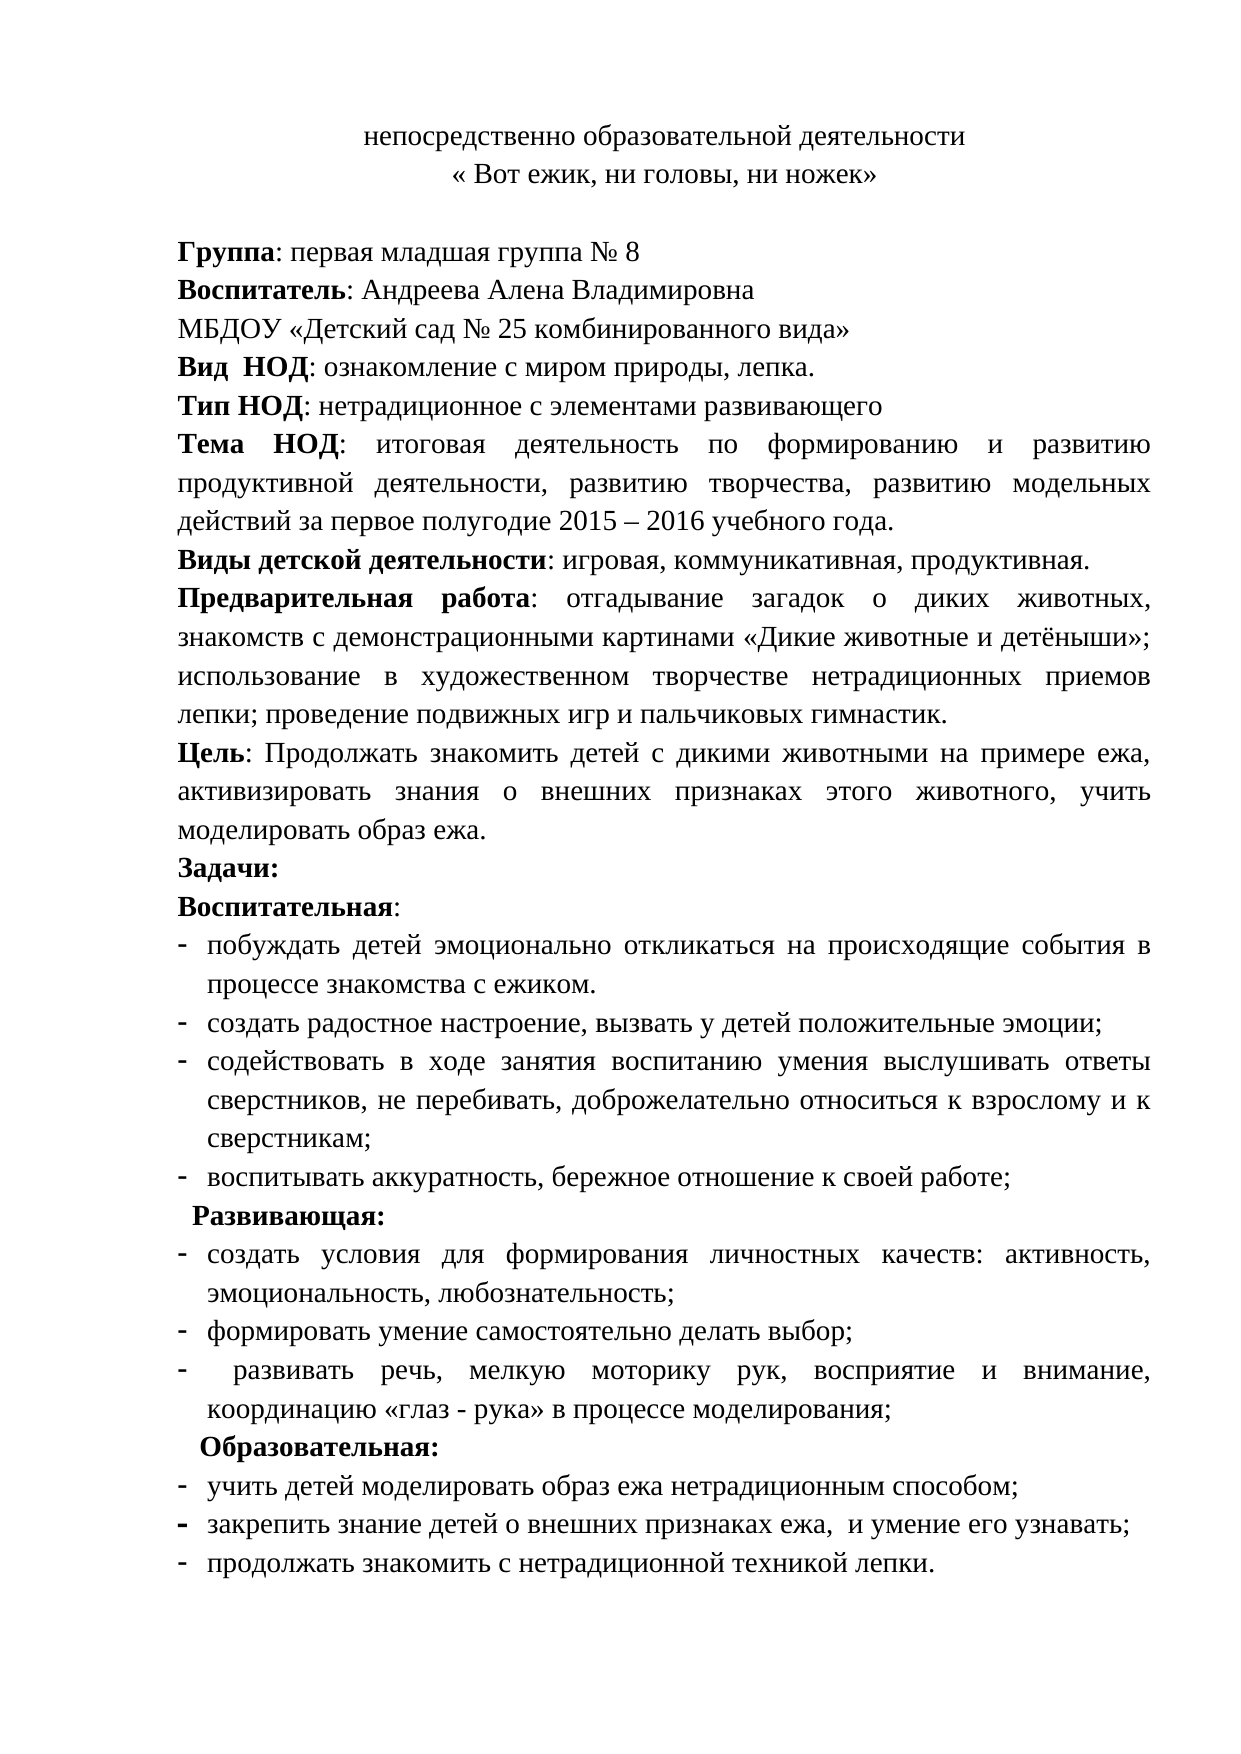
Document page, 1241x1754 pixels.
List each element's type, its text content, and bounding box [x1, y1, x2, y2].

text Группа: первая младшая группа № 8 [177, 234, 1152, 267]
list учить детей моделировать образ ежа нетрадиционным способом; [177, 1468, 1152, 1501]
list Воспитательная: [177, 889, 1152, 922]
text МБДОУ «Детский сад № 25 комбинированного вида» [177, 311, 1152, 344]
list воспитывать аккуратность, бережное отношение к своей работе; [177, 1159, 1152, 1193]
list создать радостное настроение, вызвать у детей положительные эмоции; [177, 1005, 1152, 1038]
text Цель: Продолжать знакомить детей с дикими животными на примере ежа, активизировать знания о внешних признаках этого животного, учить моделировать образ ежа. [177, 735, 1152, 845]
list продолжать знакомить с нетрадиционной техникой лепки. [177, 1545, 1152, 1579]
list создать условия для формирования личностных качеств: активность, эмоциональность, любознательность; [177, 1236, 1152, 1308]
list формировать умение самостоятельно делать выбор; [177, 1313, 1152, 1347]
list Образовательная: [177, 1429, 1152, 1463]
list закрепить знание детей о внешних признаках ежа, и умение его узнавать; [177, 1506, 1152, 1540]
list развивать речь, мелкую моторику рук, восприятие и внимание, координацию «глаз - рука» в процессе моделирования; [177, 1352, 1152, 1424]
list содействовать в ходе занятия воспитанию умения выслушивать ответы сверстников, не перебивать, доброжелательно относиться к взрослому и к сверстникам; [177, 1043, 1152, 1154]
list Развивающая: [177, 1198, 1152, 1231]
text непосредственно образовательной деятельности [177, 118, 1152, 152]
text Задачи: [177, 850, 1152, 884]
text Вид НОД: ознакомление с миром природы, лепка. [177, 349, 1152, 383]
text Тип НОД: нетрадиционное с элементами развивающего [177, 388, 1152, 421]
text Воспитатель: Андреева Алена Владимировна [177, 272, 1152, 306]
text « Вот ежик, ни головы, ни ножек» [177, 157, 1152, 190]
text Предварительная работа: отгадывание загадок о диких животных, знакомств с демонстрационными картинами «Дикие животные и детёныши»; использование в художественном творчестве нетрадиционных приемов лепки; проведение подвижных игр и пальчиковых гимнастик. [177, 581, 1152, 730]
text Тема НОД: итоговая деятельность по формированию и развитию продуктивной деятельности, развитию творчества, развитию модельных действий за первое полугодие 2015 – 2016 учебного года. [177, 426, 1152, 537]
text Виды детской деятельности: игровая, коммуникативная, продуктивная. [177, 542, 1152, 576]
list побуждать детей эмоционально откликаться на происходящие события в процессе знакомства с ежиком. [177, 927, 1152, 1000]
